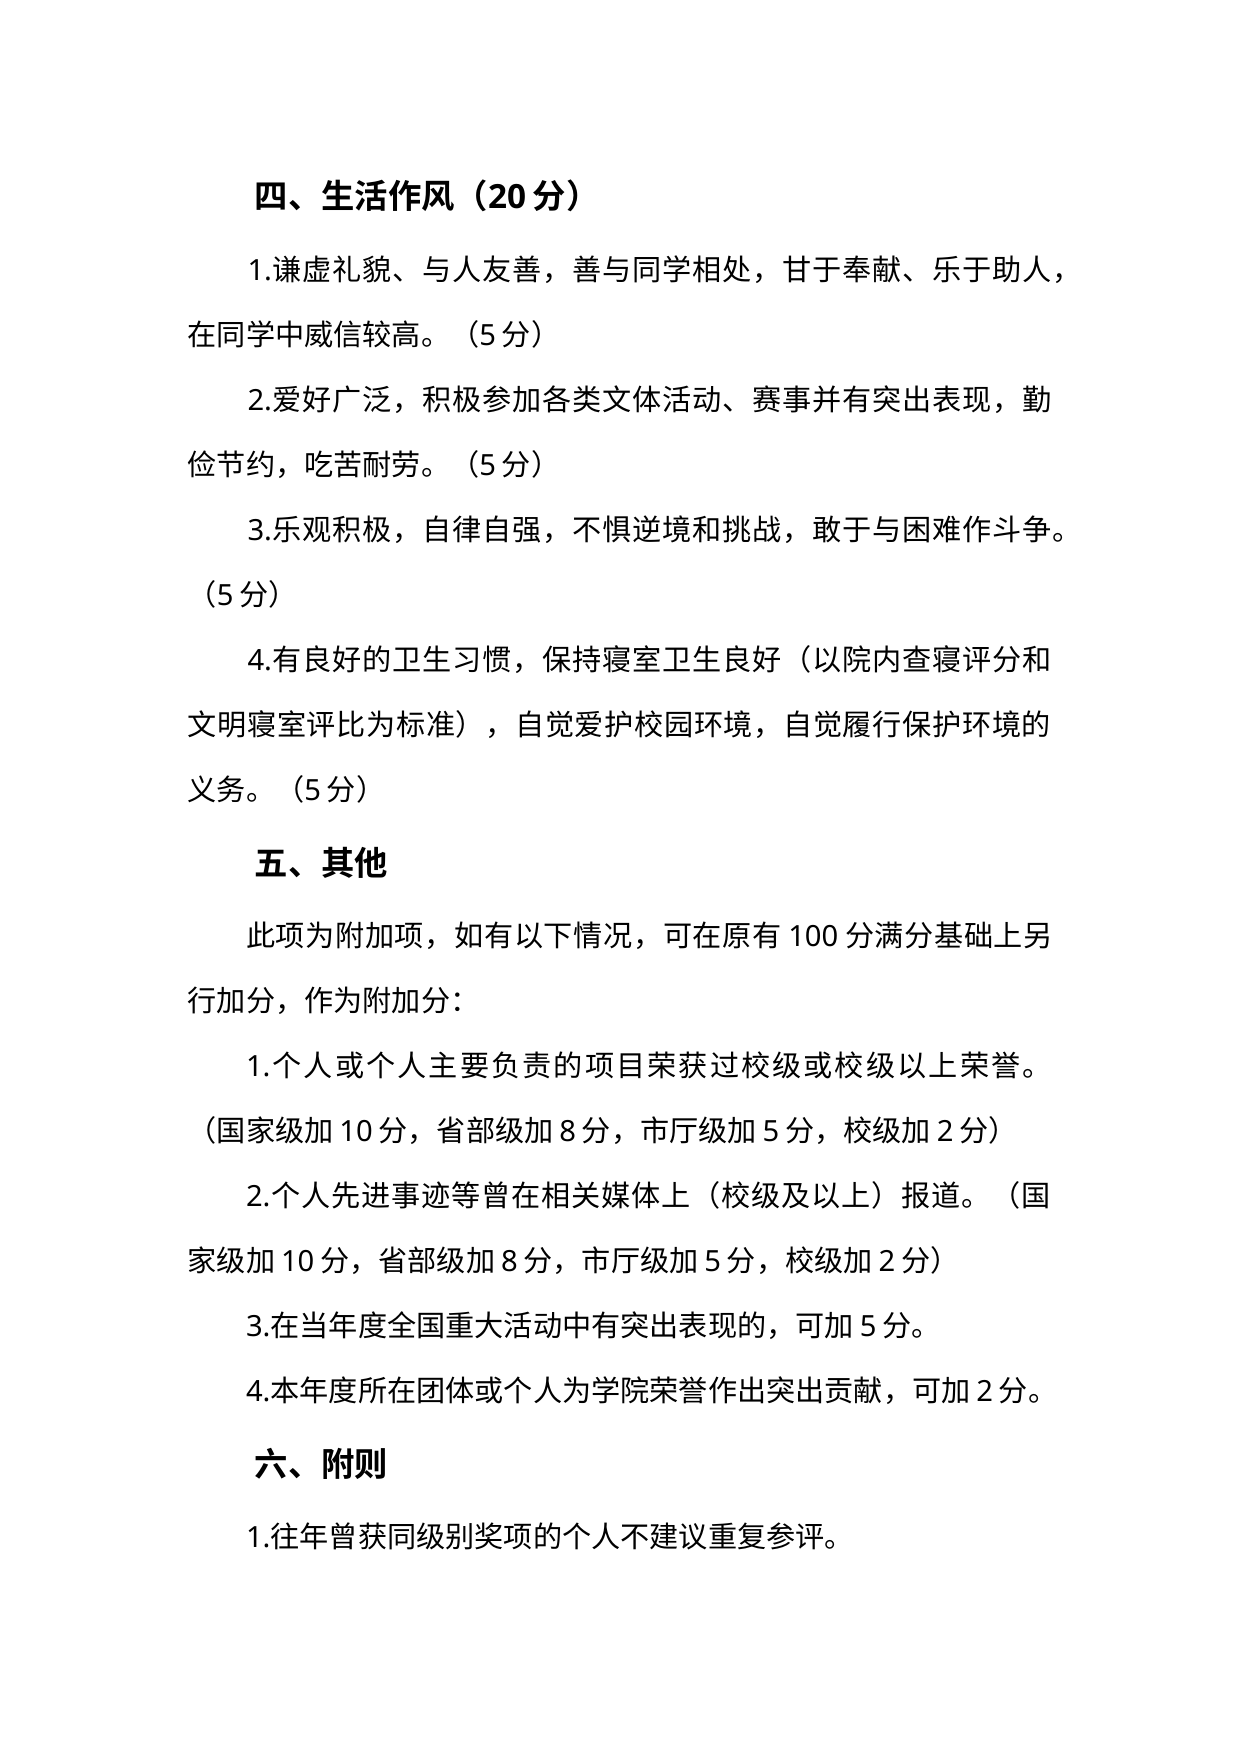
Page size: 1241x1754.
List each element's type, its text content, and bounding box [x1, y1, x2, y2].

text 1.个人或个人主要负责的项目荣获过校级或校级以上荣誉。（国家级加10分，省部级加8分，市厅级加5分，校级加2分） [187, 1031, 1053, 1161]
text 4.有良好的卫生习惯，保持寝室卫生良好（以院内查寝评分和文明寝室评比为标准），自觉爱护校园环境，自觉履行保护环境的义务。（5分） [187, 625, 1053, 820]
text 1.往年曾获同级别奖项的个人不建议重复参评。 [187, 1503, 1053, 1568]
text 4.本年度所在团体或个人为学院荣誉作出突出贡献，可加2分。 [187, 1356, 1053, 1421]
text 1.谦虚礼貌、与人友善，善与同学相处，甘于奉献、乐于助人，在同学中威信较高。（5分） [187, 235, 1053, 365]
text 此项为附加项，如有以下情况，可在原有100分满分基础上另行加分，作为附加分： [187, 901, 1053, 1031]
text 3.在当年度全国重大活动中有突出表现的，可加5分。 [187, 1291, 1053, 1356]
text 四、生活作风（20分） [187, 162, 1053, 227]
text 2.爱好广泛，积极参加各类文体活动、赛事并有突出表现，勤俭节约，吃苦耐劳。（5分） [187, 365, 1053, 495]
text 六、附则 [187, 1429, 1053, 1494]
text 2.个人先进事迹等曾在相关媒体上（校级及以上）报道。（国家级加10分，省部级加8分，市厅级加5分，校级加2分） [187, 1161, 1053, 1291]
text 3.乐观积极，自律自强，不惧逆境和挑战，敢于与困难作斗争。（5分） [187, 495, 1053, 625]
text 五、其他 [187, 828, 1053, 893]
